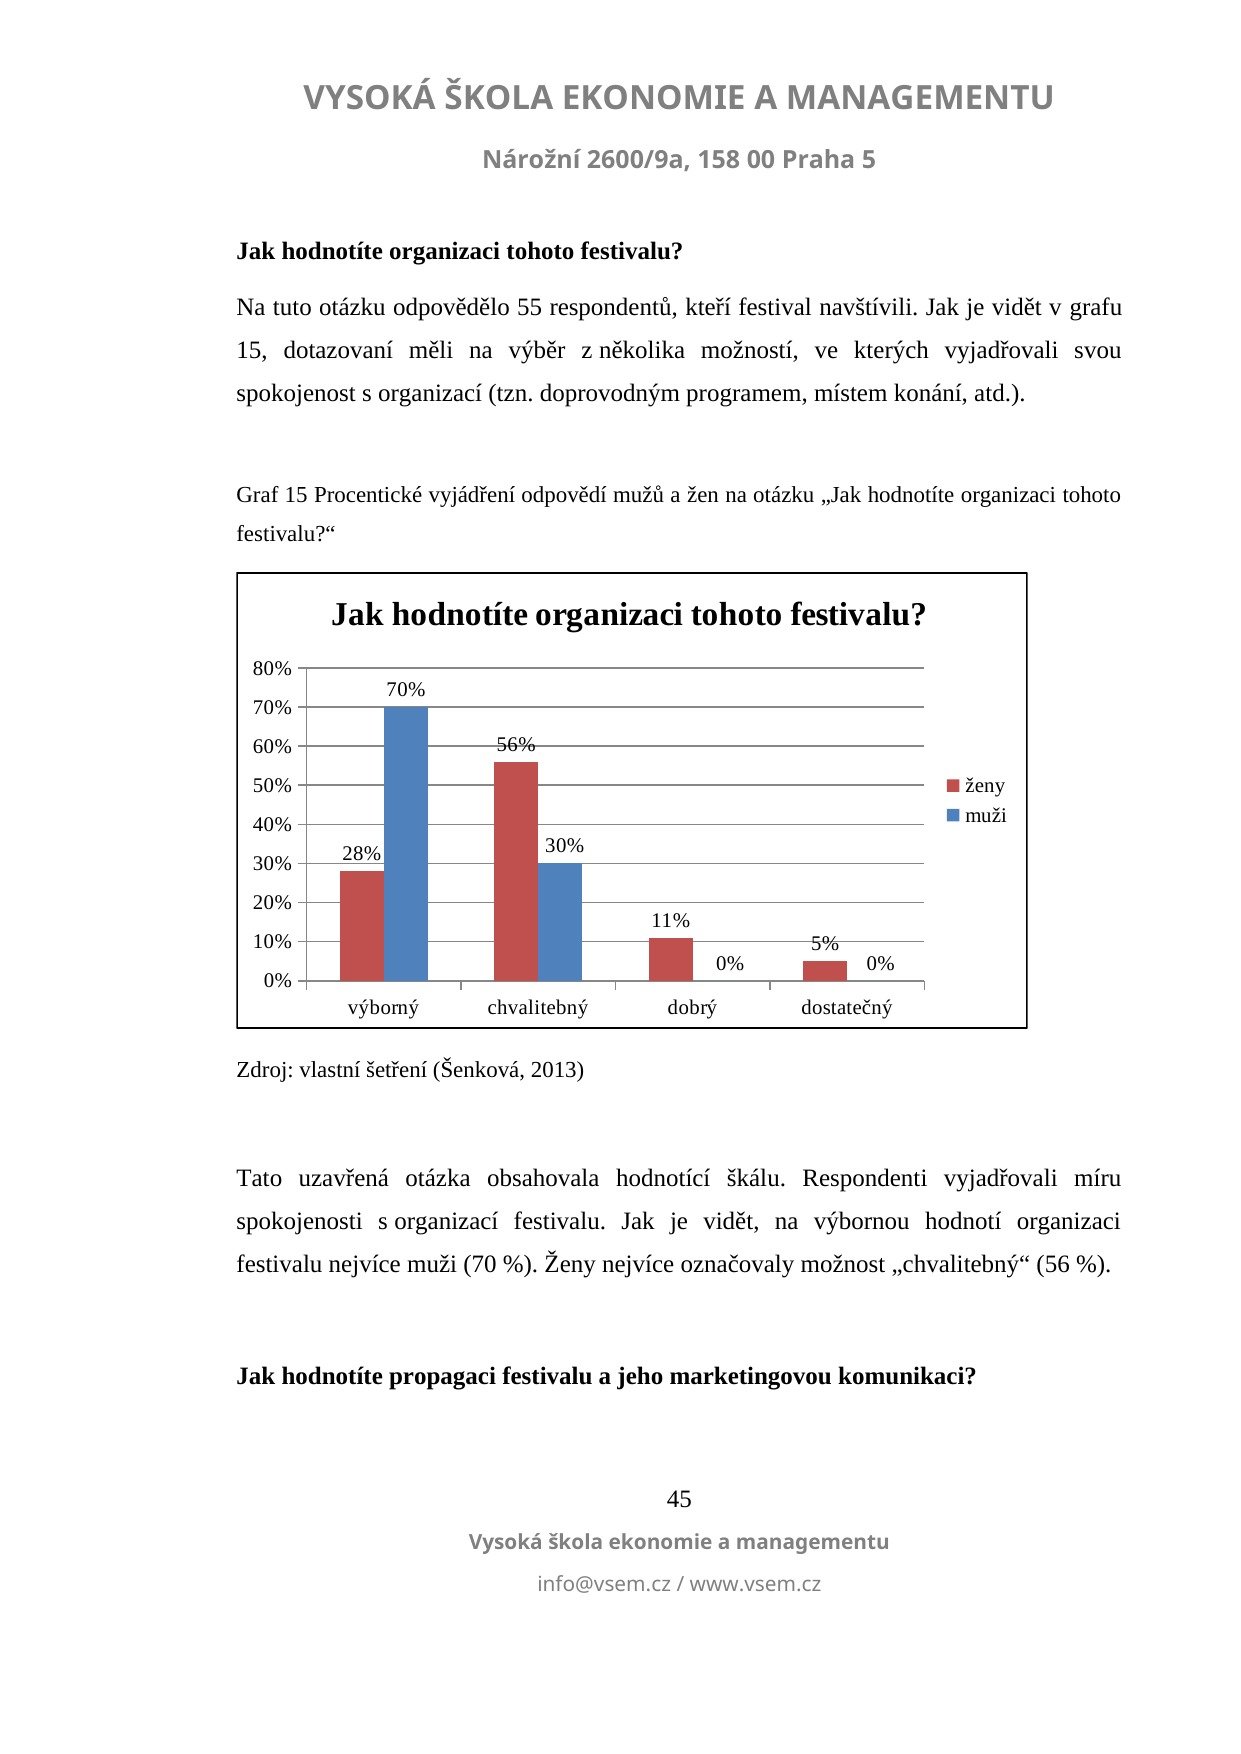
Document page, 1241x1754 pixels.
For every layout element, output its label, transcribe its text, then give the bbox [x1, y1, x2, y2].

text Jak hodnotíte propagaci festivalu a jeho marketingovou komunikaci? [236, 1361, 1122, 1389]
text Tato uzavřená otázka obsahovala hodnotící škálu. Respondenti vyjadřovali míru spokojenosti s organizací festivalu. Jak je vidět, na výbornou hodnotí organizaci festivalu nejvíce muži (70 %). Ženy nejvíce označovaly možnost „chvalitebný“ (56 %). [236, 1163, 1122, 1278]
text Jak hodnotíte organizaci tohoto festivalu? [236, 236, 1122, 265]
text Zdroj: vlastní šetření (Šenková, 2013) [236, 1056, 1122, 1082]
text Na tuto otázku odpovědělo 55 respondentů, kteří festival navštívili. Jak je vidět v grafu 15, dotazovaní měli na výběr z několika možností, ve kterých vyjadřovali svou spokojenost s organizací (tzn. doprovodným programem, místem konání, atd.). [236, 292, 1122, 407]
subtitle Graf 15 Procentické vyjádření odpovědí mužů a žen na otázku „Jak hodnotíte organizaci tohoto festivalu?“ [236, 481, 1122, 546]
